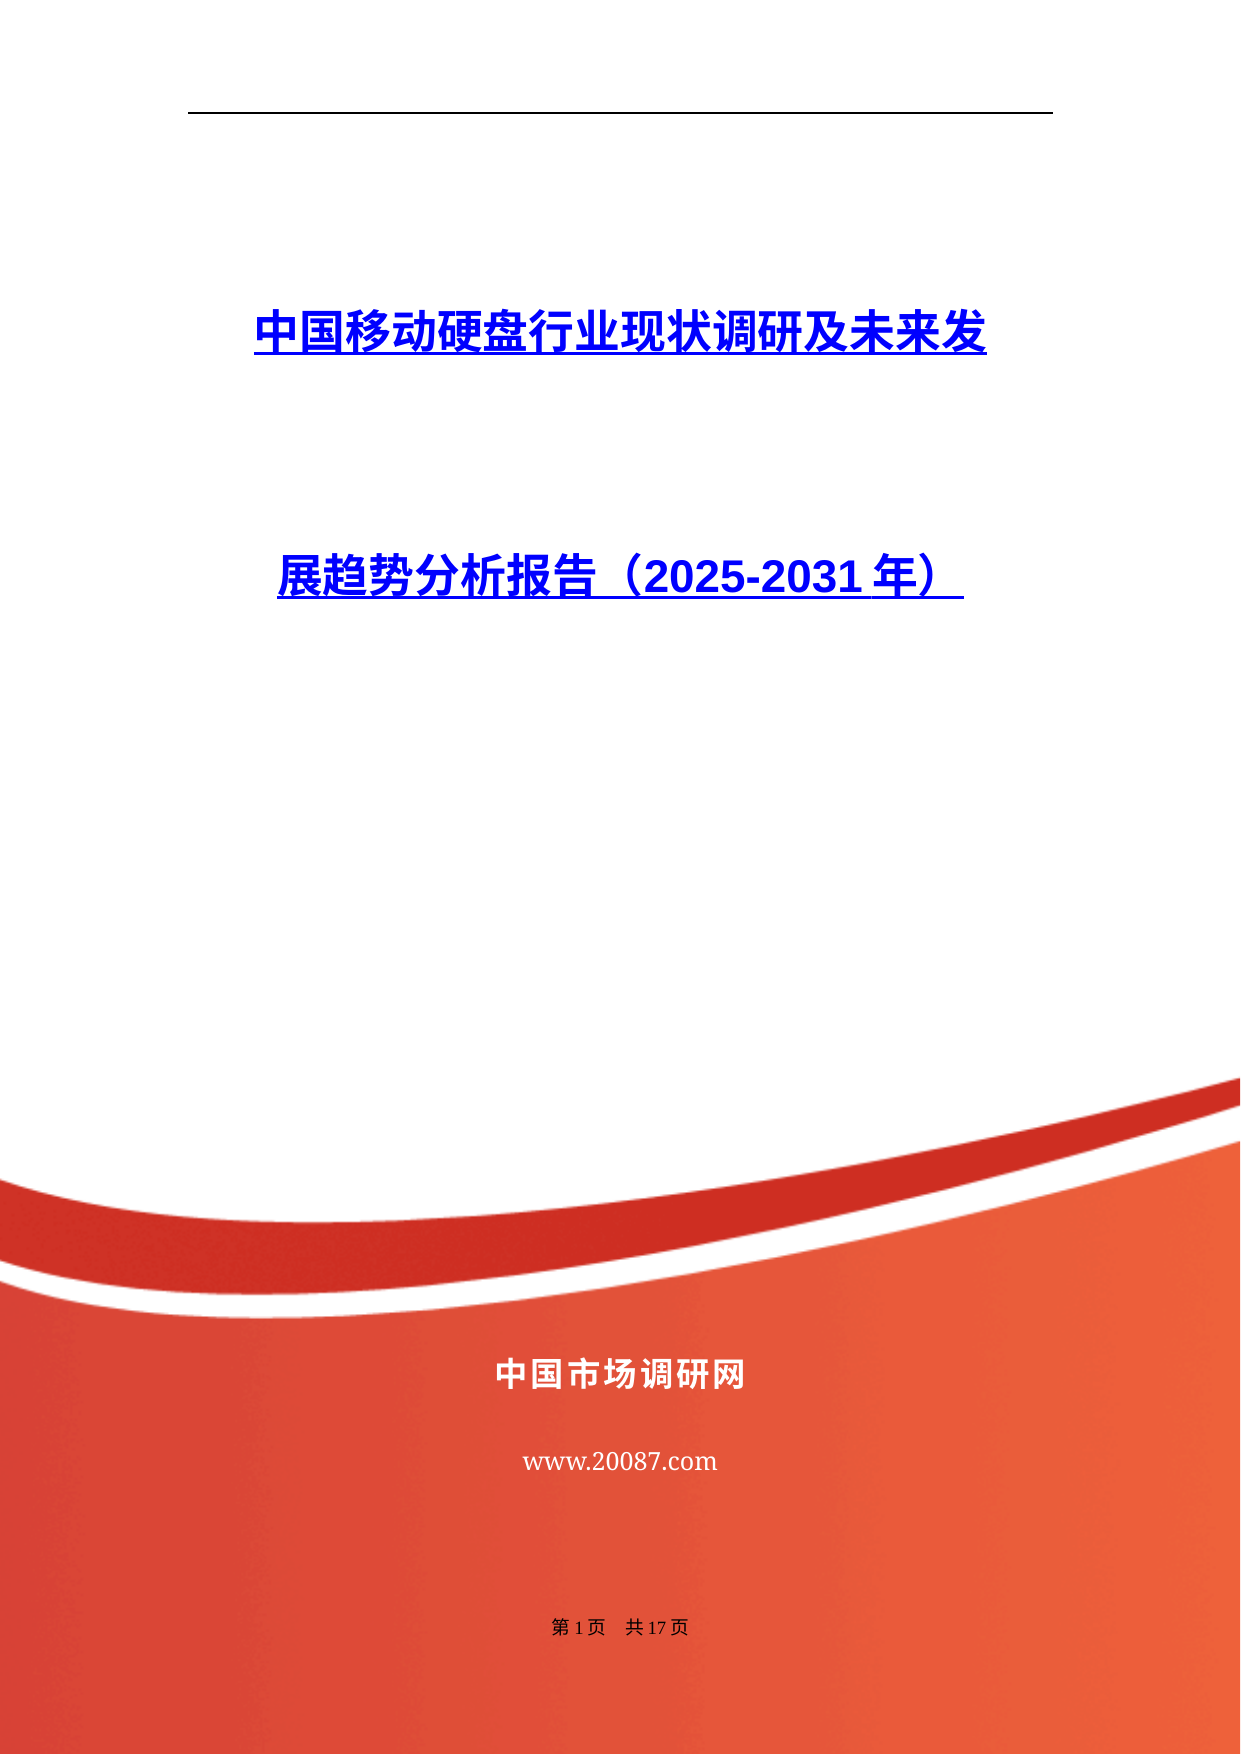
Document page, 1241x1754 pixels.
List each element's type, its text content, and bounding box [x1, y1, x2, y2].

text www.20087.com [187, 1428, 1053, 1493]
subtitle 中国市场调研网 [187, 1339, 1053, 1404]
picture [0, 1006, 1241, 1754]
table_header 中国移动硬盘行业现状调研及未来发展趋势分析报告（2025-2031年） [188, 207, 1053, 773]
